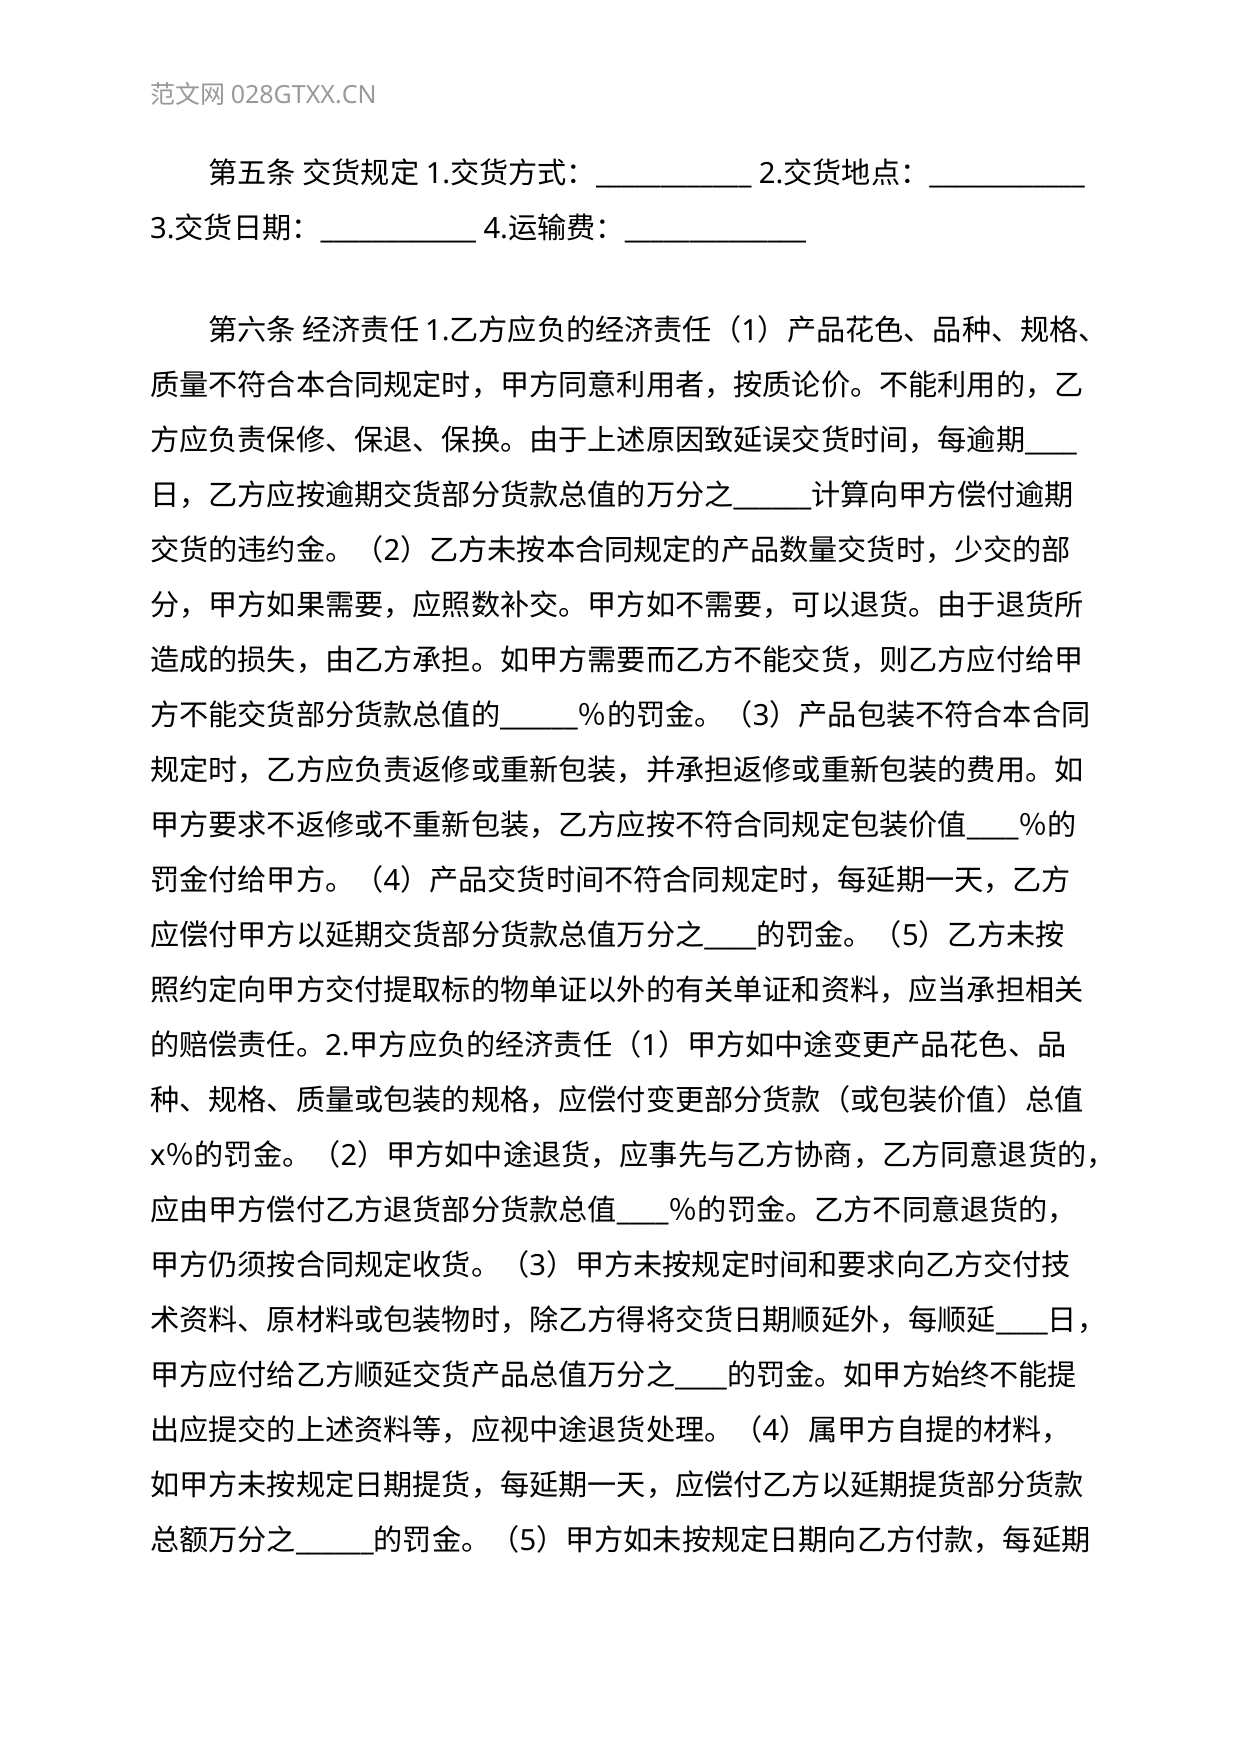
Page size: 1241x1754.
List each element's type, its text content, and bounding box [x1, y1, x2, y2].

text 第五条 交货规定 1.交货方式：____________ 2.交货地点：____________ 3.交货日期：____________ 4.运输费：______________ [150, 150, 1090, 247]
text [150, 307, 1090, 1559]
